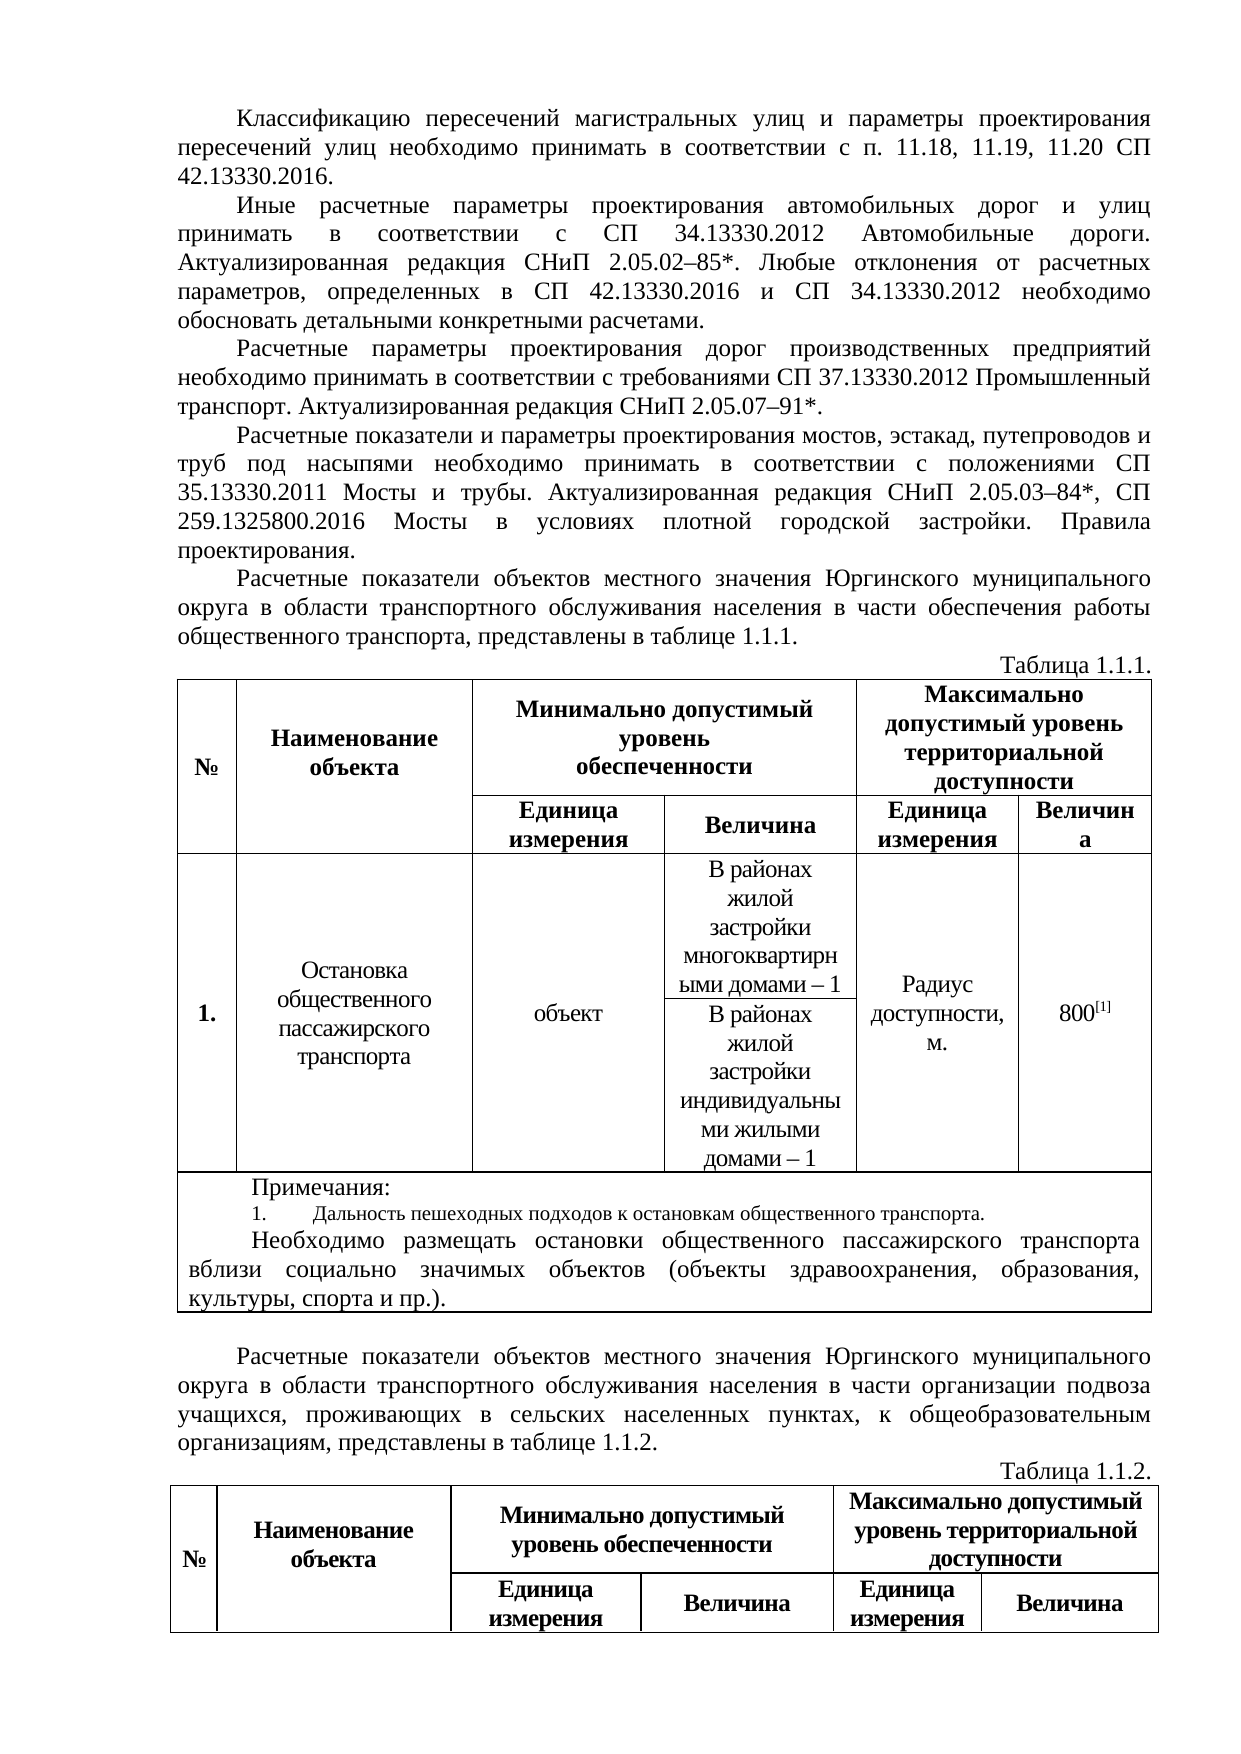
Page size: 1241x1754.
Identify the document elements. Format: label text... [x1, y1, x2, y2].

text Классификацию пересечений магистральных улиц и параметры проектирования пересечений улиц необходимо принимать в соответствии с п. 11.18, 11.19, 11.20 СП 42.13330.2016. [177, 103, 1152, 190]
table_header Максимально допустимый уровень территориальной доступности [834, 1486, 1158, 1572]
text Иные расчетные параметры проектирования автомобильных дорог и улиц принимать в соответствии с СП 34.13330.2012 Автомобильные дороги. Актуализированная редакция СНиП 2.05.02–85*. Любые отклонения от расчетных параметров, определенных в СП 42.13330.2016 и СП 34.13330.2012 необходимо обосновать детальными конкретными расчетами. [177, 190, 1152, 333]
table_cell Единица измерения [857, 796, 1018, 853]
table_cell Радиус доступности, м. [857, 854, 1018, 1171]
table_header № [171, 1486, 216, 1631]
text Расчетные показатели объектов местного значения Юргинского муниципального округа в области транспортного обслуживания населения в части обеспечения работы общественного транспорта, представлены в таблице 1.1.1. [177, 563, 1152, 650]
table_cell В районах жилой застройки многоквартирными домами – 1 [665, 854, 856, 998]
table_cell объект [473, 854, 664, 1171]
table_cell Единица измерения [452, 1574, 640, 1631]
text Расчетные параметры проектирования дорог производственных предприятий необходимо принимать в соответствии с требованиями СП 37.13330.2012 Промышленный транспорт. Актуализированная редакция СНиП 2.05.07–91*. [177, 333, 1152, 420]
table_cell В районах жилой застройки индивидуальными жилыми домами – 1 [665, 999, 856, 1171]
table_cell Остановка общественного пассажирского транспорта [237, 854, 472, 1171]
table_header Минимально допустимый уровень обеспеченности [473, 680, 856, 794]
table_cell 800[1] [1019, 854, 1151, 1171]
text Расчетные показатели объектов местного значения Юргинского муниципального округа в области транспортного обслуживания населения в части организации подвоза учащихся, проживающих в сельских населенных пунктах, к общеобразовательным организациям, представлены в таблице 1.1.2. [177, 1341, 1152, 1456]
table_cell Единица измерения [834, 1574, 981, 1631]
table_cell Примечания: Дальность пешеходных подходов к остановкам общественного транспорта. Необходимо размещать остановки общественного пассажирского транспорта вблизи социально значимых объектов (объекты здравоохранения, образования, культуры, спорта и пр.). [178, 1173, 1151, 1311]
table_header Наименование объекта [218, 1486, 450, 1631]
text Расчетные показатели и параметры проектирования мостов, эстакад, путепроводов и труб под насыпями необходимо принимать в соответствии с положениями СП 35.13330.2011 Мосты и трубы. Актуализированная редакция СНиП 2.05.03–84*, СП 259.1325800.2016 Мосты в условиях плотной городской застройки. Правила проектирования. [177, 420, 1152, 563]
table_cell Величина [642, 1574, 833, 1631]
table_cell 1. [178, 854, 236, 1171]
table_cell Величина [1019, 796, 1151, 853]
table_cell Единица измерения [473, 796, 664, 853]
table_header Максимально допустимый уровень территориальной доступности [857, 680, 1151, 794]
text Таблица 1.1.2. [177, 1456, 1152, 1485]
table_cell Величина [982, 1574, 1158, 1631]
text Таблица 1.1.1. [177, 650, 1152, 678]
table_header Минимально допустимый уровень обеспеченности [452, 1486, 833, 1572]
table_header Наименование объекта [237, 680, 472, 853]
table_header № [178, 680, 236, 853]
table_cell Величина [665, 796, 856, 853]
